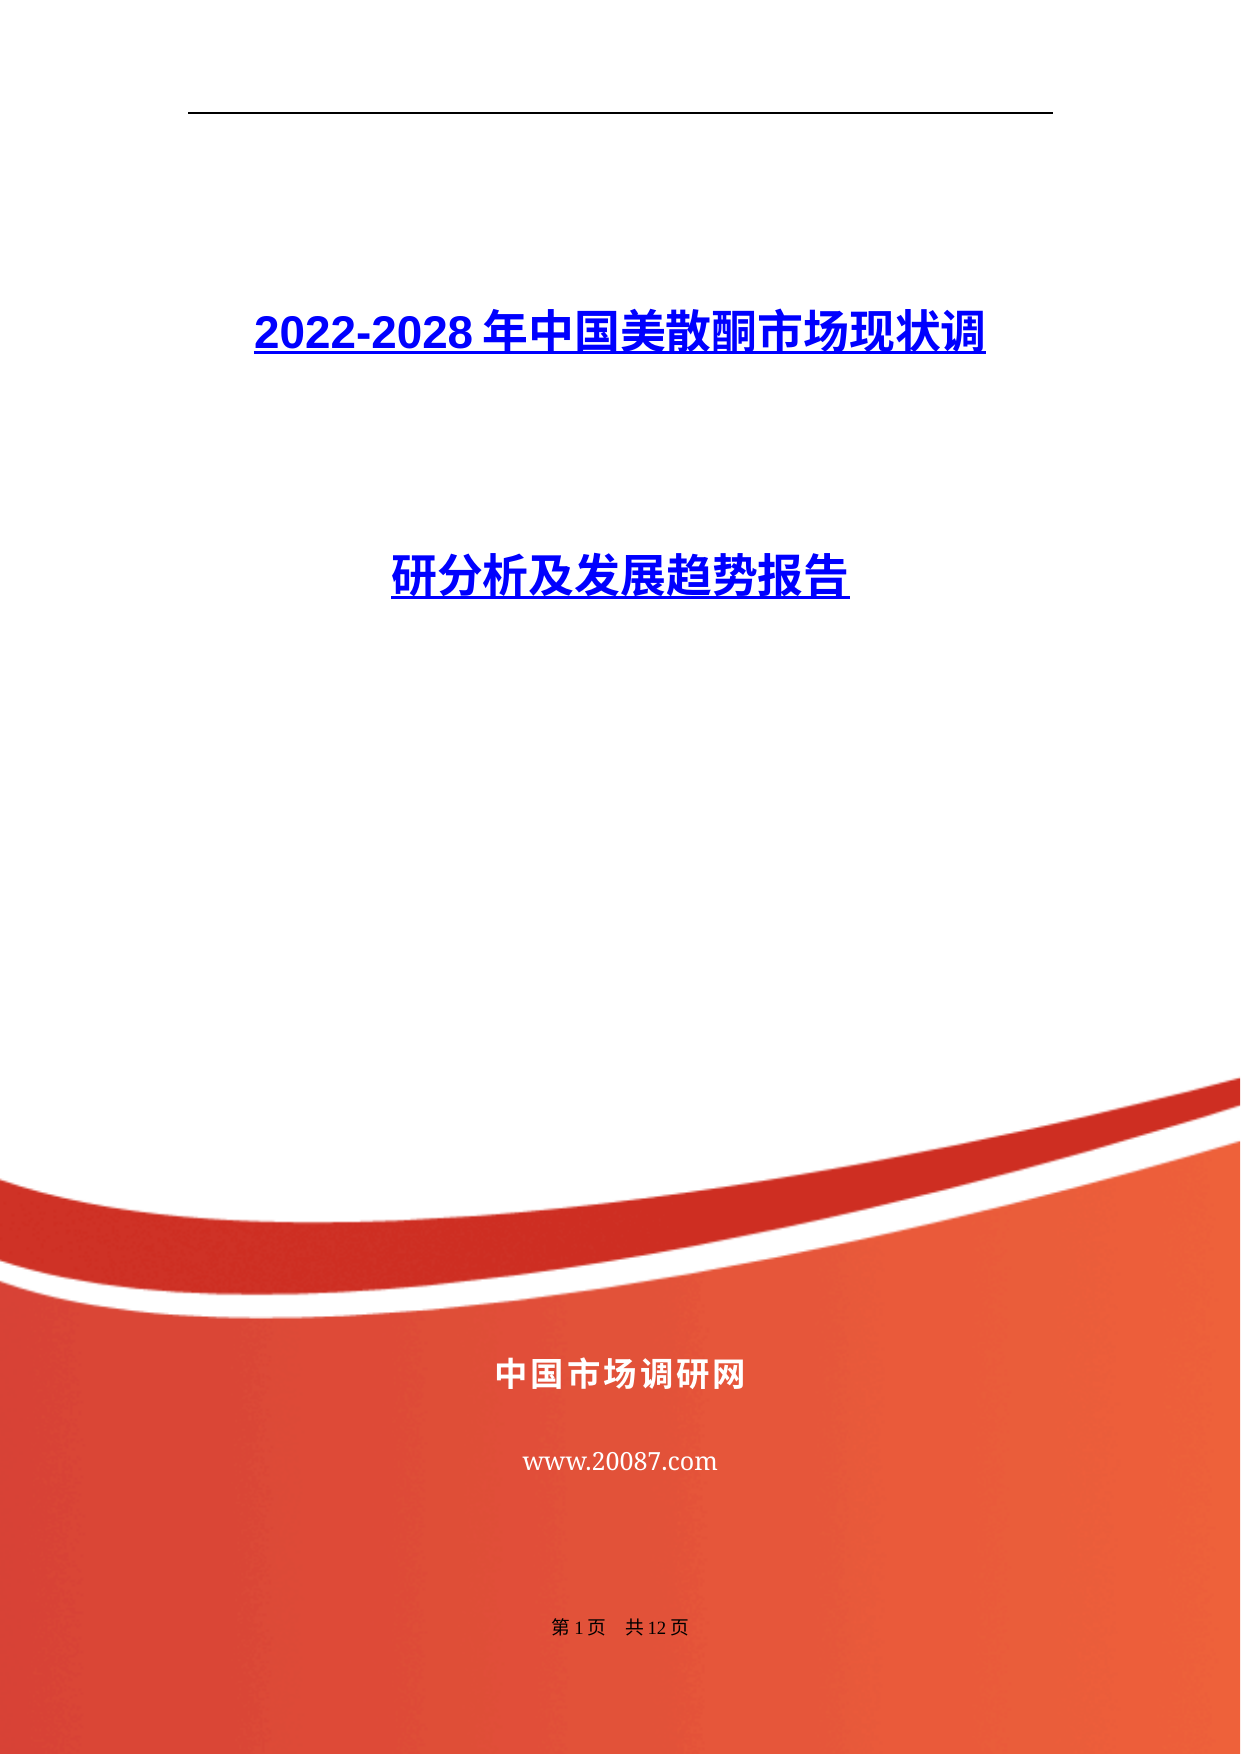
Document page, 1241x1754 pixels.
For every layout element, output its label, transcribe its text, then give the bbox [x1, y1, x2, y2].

picture [0, 1006, 1241, 1754]
text www.20087.com [187, 1428, 1053, 1493]
table_header 2022-2028年中国美散酮市场现状调研分析及发展趋势报告 [188, 207, 1053, 773]
subtitle 中国市场调研网 [187, 1339, 1053, 1404]
